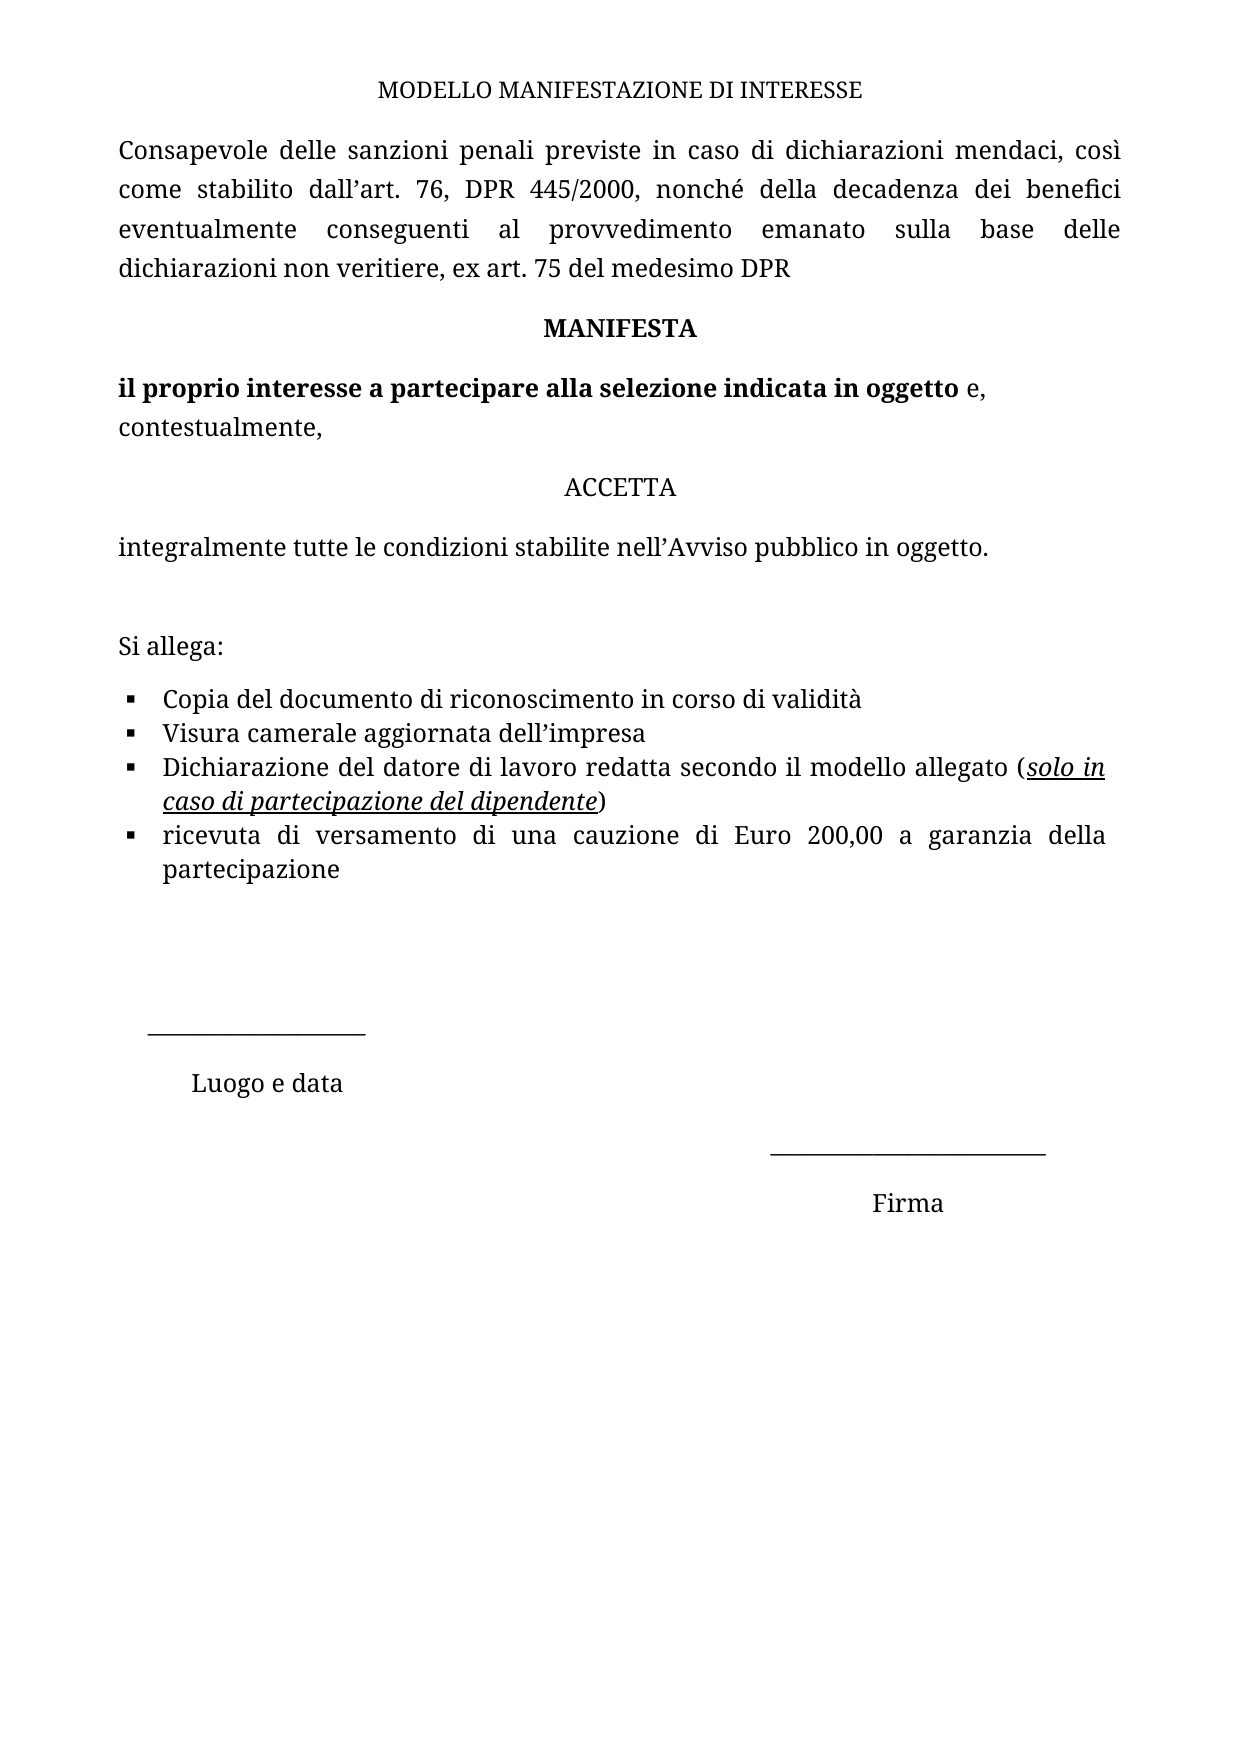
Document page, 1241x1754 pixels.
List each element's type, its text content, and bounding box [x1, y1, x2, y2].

text Firma [694, 1186, 1122, 1220]
text MANIFESTA [118, 310, 1122, 344]
list ricevuta di versamento di una cauzione di Euro 200,00 a garanzia della partecipazione [125, 817, 1108, 886]
text Luogo e data [133, 1066, 1122, 1100]
text ________________________ [694, 1126, 1122, 1160]
list Copia del documento di riconoscimento in corso di validità [125, 681, 1108, 715]
list Visura camerale aggiornata dell’impresa [125, 715, 1108, 749]
text Consapevole delle sanzioni penali previste in caso di dichiarazioni mendaci, così come stabilito dall’art. 76, DPR 445/2000, nonché della decadenza dei benefici eventualmente conseguenti al provvedimento emanato sulla base delle dichiarazioni non veritiere, ex art. 75 del medesimo DPR [118, 133, 1122, 284]
text il proprio interesse a partecipare alla selezione indicata in oggetto e, contestualmente, [118, 370, 1122, 444]
text ACCETTA [118, 469, 1122, 504]
text Si allega: [118, 635, 1122, 660]
text integralmente tutte le condizioni stabilite nell’Avviso pubblico in oggetto. [118, 529, 1122, 564]
text ___________________ [148, 1006, 1122, 1040]
list Dichiarazione del datore di lavoro redatta secondo il modello allegato (solo in caso di partecipazione del dipendente) [125, 749, 1108, 817]
